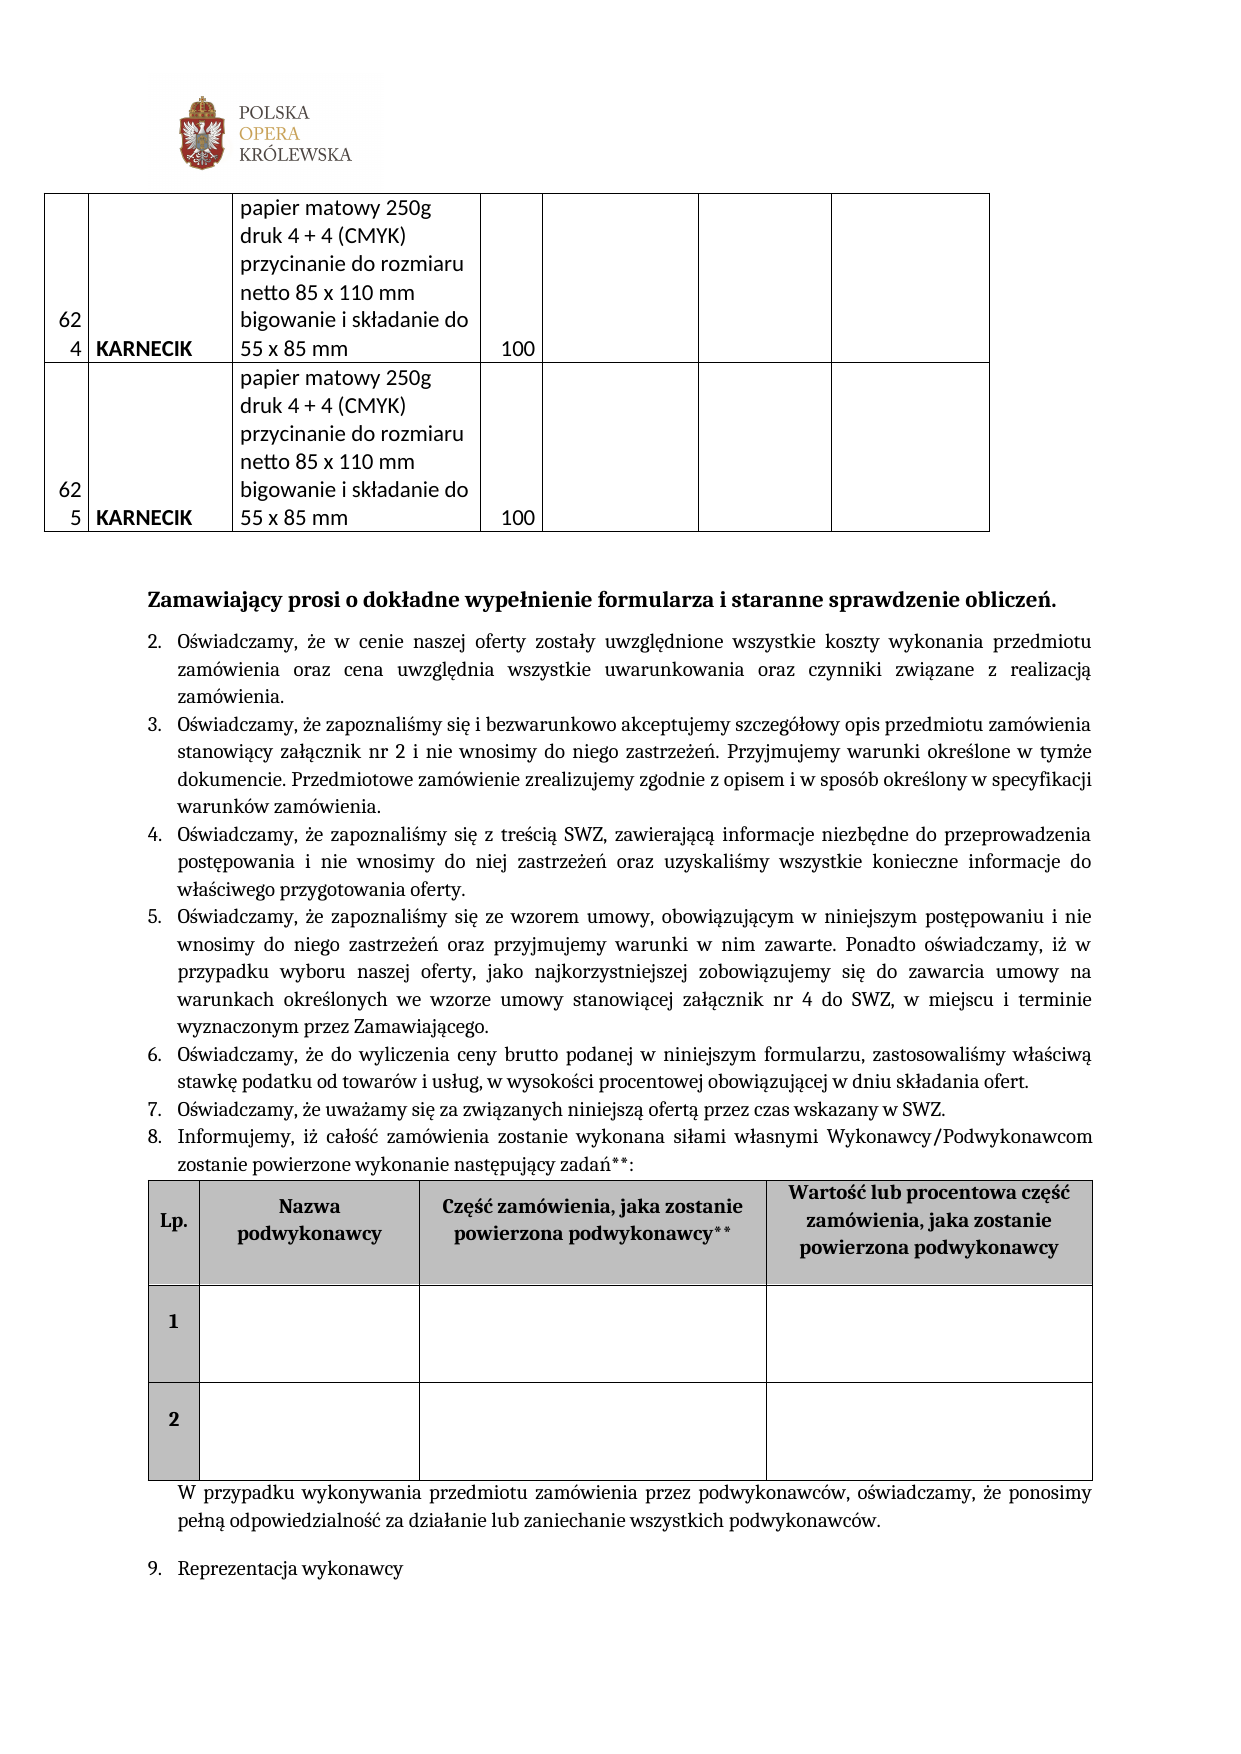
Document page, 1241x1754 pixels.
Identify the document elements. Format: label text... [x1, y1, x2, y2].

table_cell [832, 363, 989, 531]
text W przypadku wykonywania przedmiotu zamówienia przez podwykonawców, oświadczamy, że ponosimy pełną odpowiedzialność za działanie lub zaniechanie wszystkich podwykonawców. [177, 1481, 1093, 1532]
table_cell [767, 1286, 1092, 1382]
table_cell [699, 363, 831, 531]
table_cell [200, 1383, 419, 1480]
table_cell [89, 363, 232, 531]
text Zamawiający prosi o dokładne wypełnienie formularza i staranne sprawdzenie obliczeń. [148, 587, 1093, 613]
list Informujemy, iż całość zamówienia zostanie wykonana siłami własnymi Wykonawcy/Podwykonawcom zostanie powierzone wykonanie następujący zadań**: [148, 1125, 1093, 1176]
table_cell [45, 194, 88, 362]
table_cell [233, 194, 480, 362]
list Reprezentacja wykonawcy [148, 1557, 1093, 1581]
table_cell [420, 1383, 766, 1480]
list Oświadczamy, że zapoznaliśmy się z treścią SWZ, zawierającą informacje niezbędne do przeprowadzenia postępowania i nie wnosimy do niej zastrzeżeń oraz uzyskaliśmy wszystkie konieczne informacje do właściwego przygotowania oferty. [148, 822, 1093, 901]
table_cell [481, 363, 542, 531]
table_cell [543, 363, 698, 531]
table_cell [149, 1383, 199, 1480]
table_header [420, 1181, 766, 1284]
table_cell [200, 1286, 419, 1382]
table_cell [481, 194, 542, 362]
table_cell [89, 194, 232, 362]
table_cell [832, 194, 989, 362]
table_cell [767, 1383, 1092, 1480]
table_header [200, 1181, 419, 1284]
list Oświadczamy, że zapoznaliśmy się i bezwarunkowo akceptujemy szczegółowy opis przedmiotu zamówienia stanowiący załącznik nr 2 i nie wnosimy do niego zastrzeżeń. Przyjmujemy warunki określone w tymże dokumencie. Przedmiotowe zamówienie zrealizujemy zgodnie z opisem i w sposób określony w specyfikacji warunków zamówienia. [148, 712, 1093, 819]
list Oświadczamy, że uważamy się za związanych niniejszą ofertą przez czas wskazany w SWZ. [148, 1097, 1093, 1121]
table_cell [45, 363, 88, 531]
list Oświadczamy, że w cenie naszej oferty zostały uwzględnione wszystkie koszty wykonania przedmiotu zamówienia oraz cena uwzględnia wszystkie uwarunkowania oraz czynniki związane z realizacją zamówienia. [148, 630, 1093, 709]
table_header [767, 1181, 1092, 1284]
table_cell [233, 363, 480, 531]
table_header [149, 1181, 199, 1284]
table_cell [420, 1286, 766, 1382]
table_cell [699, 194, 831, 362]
picture [147, 73, 384, 193]
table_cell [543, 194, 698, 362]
list Oświadczamy, że zapoznaliśmy się ze wzorem umowy, obowiązującym w niniejszym postępowaniu i nie wnosimy do niego zastrzeżeń oraz przyjmujemy warunki w nim zawarte. Ponadto oświadczamy, iż w przypadku wyboru naszej oferty, jako najkorzystniejszej zobowiązujemy się do zawarcia umowy na warunkach określonych we wzorze umowy stanowiącej załącznik nr 4 do SWZ, w miejscu i terminie wyznaczonym przez Zamawiającego. [148, 905, 1093, 1039]
list Oświadczamy, że do wyliczenia ceny brutto podanej w niniejszym formularzu, zastosowaliśmy właściwą stawkę podatku od towarów i usług, w wysokości procentowej obowiązującej w dniu składania ofert. [148, 1042, 1093, 1094]
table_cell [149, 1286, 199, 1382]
